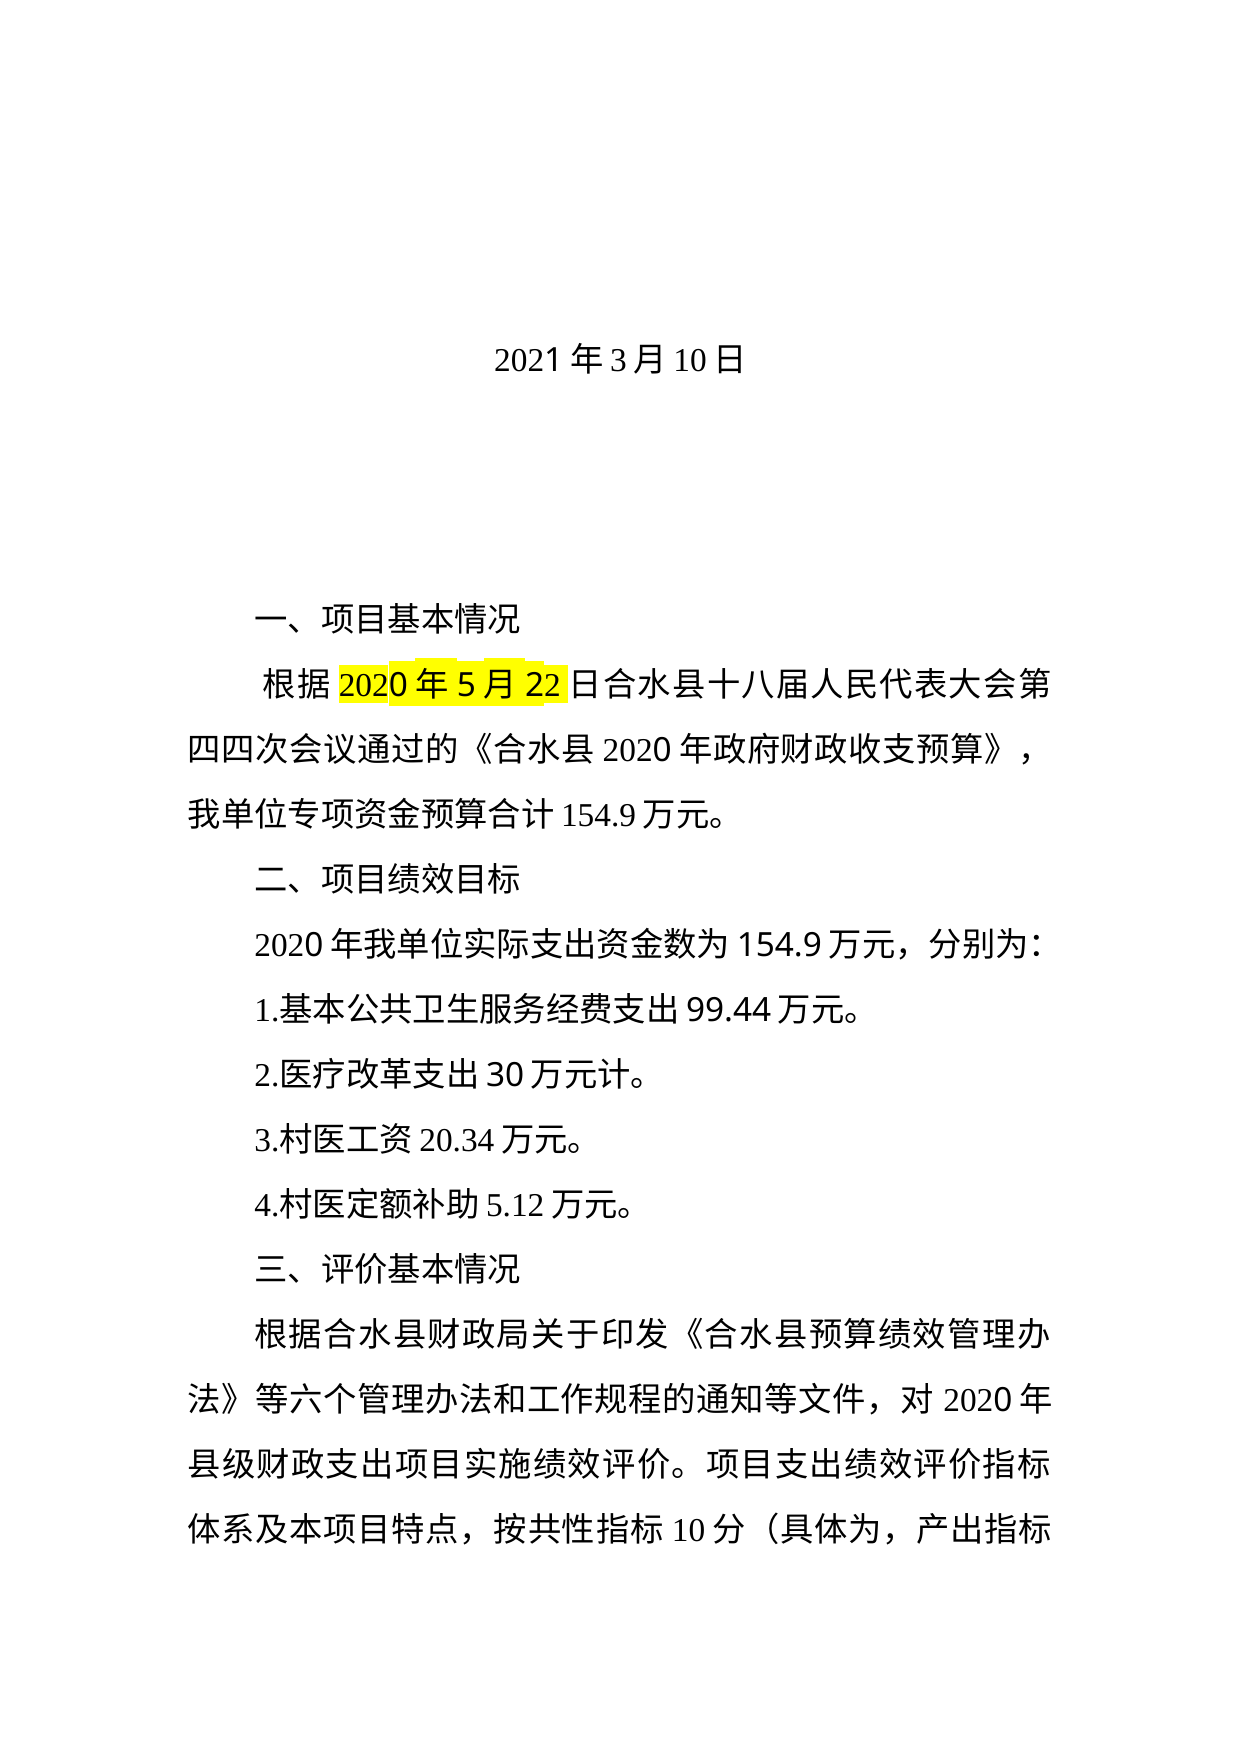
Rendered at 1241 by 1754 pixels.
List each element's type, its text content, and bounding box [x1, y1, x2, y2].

text 二、项目绩效目标 [187, 844, 1053, 909]
text 2.医疗改革支出30万元计。 [187, 1039, 1053, 1104]
text 一、项目基本情况 [187, 584, 1053, 649]
text 三、评价基本情况 [187, 1234, 1053, 1299]
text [187, 1299, 1053, 1559]
text 根据2020年5月22日合水县十八届人民代表大会第四四次会议通过的《合水县2020年政府财政收支预算》，我单位专项资金预算合计154.9万元。 [187, 649, 1053, 844]
text 2021年3月10日 [187, 324, 1053, 389]
text 1.基本公共卫生服务经费支出99.44万元。 [187, 974, 1053, 1039]
text 2020年我单位实际支出资金数为154.9万元，分别为： [187, 909, 1053, 974]
text 3.村医工资20.34万元。 [187, 1104, 1053, 1169]
text 4.村医定额补助5.12万元。 [187, 1169, 1053, 1234]
